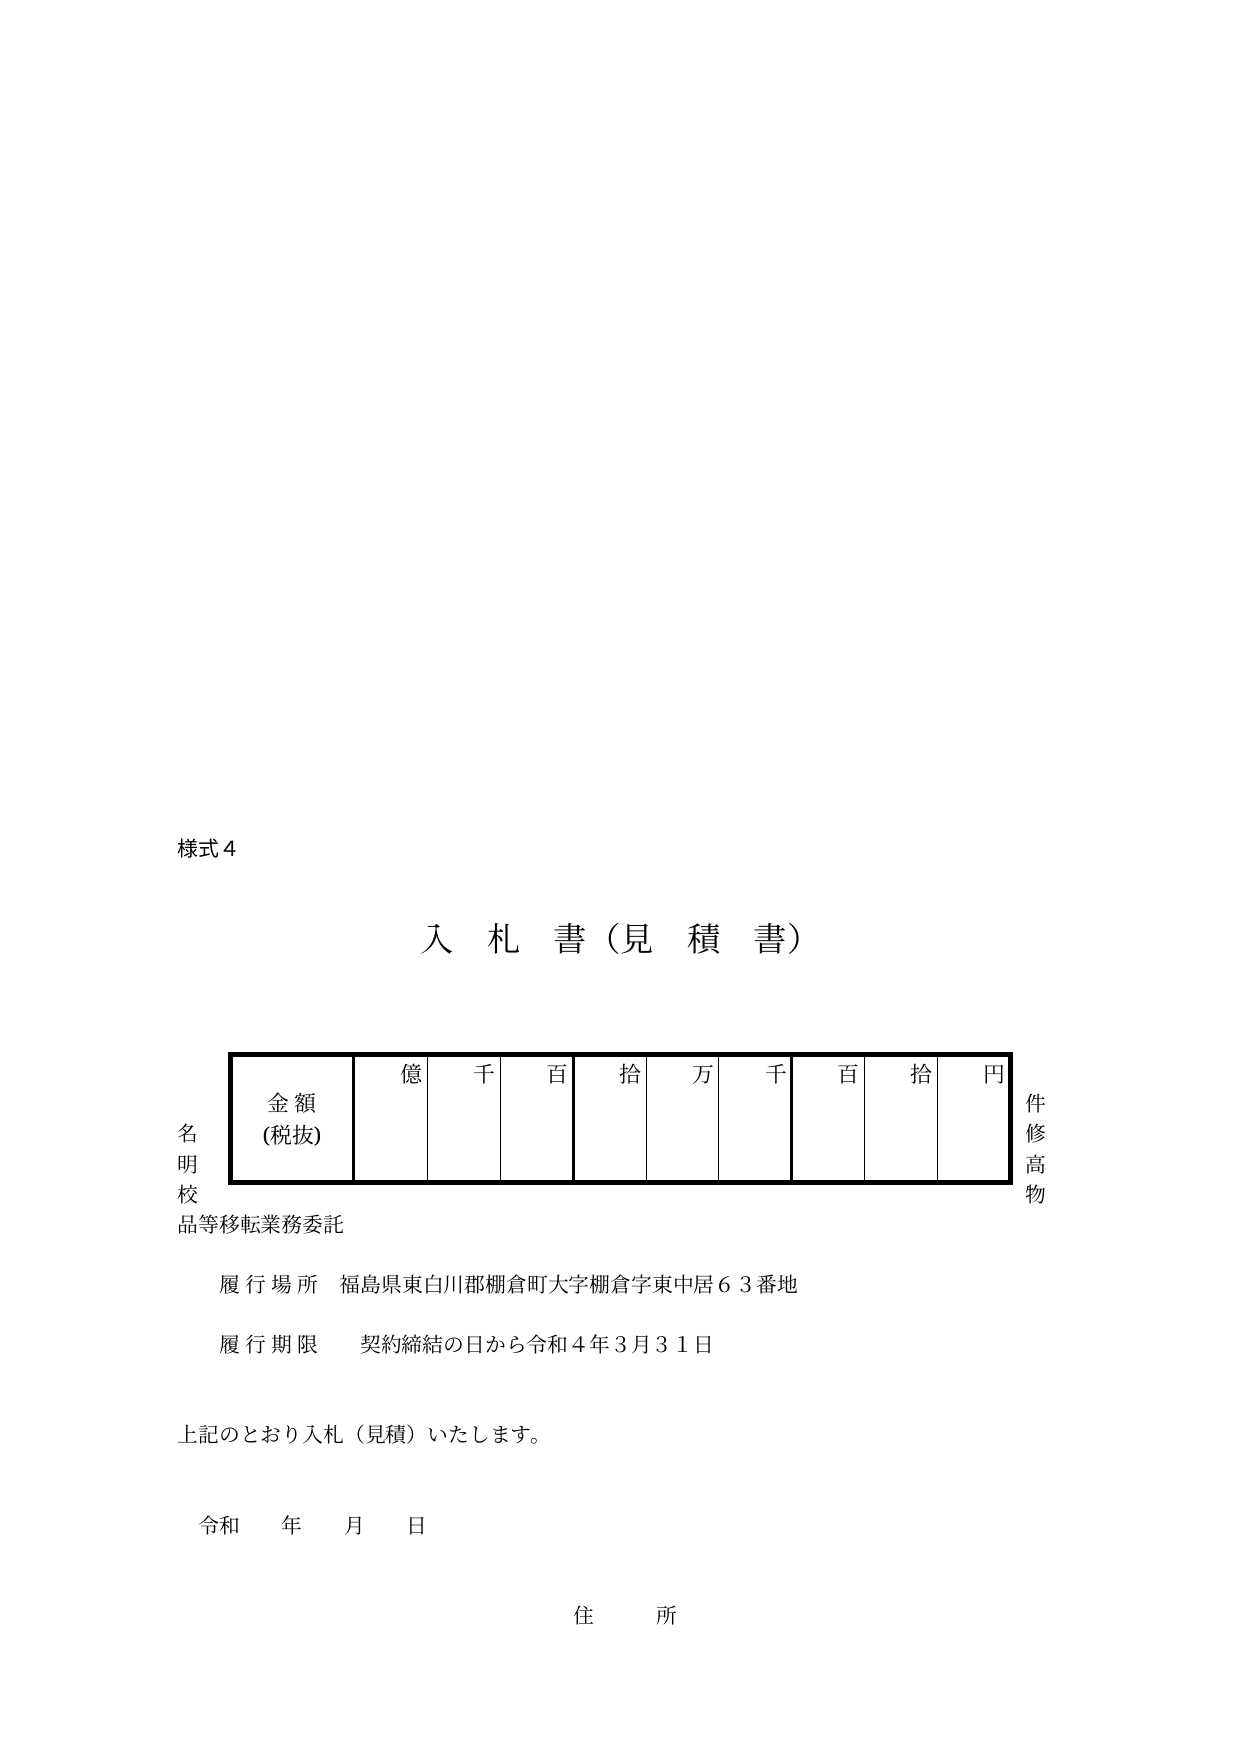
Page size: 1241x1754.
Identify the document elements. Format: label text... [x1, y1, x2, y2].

table_header 千 [428, 1057, 500, 1180]
table_header 百 [501, 1057, 572, 1180]
table_header 円 [938, 1057, 1008, 1180]
table_header 千 [719, 1057, 790, 1180]
text 令和 年 月 日 [177, 1509, 1063, 1539]
text 様式４ [177, 817, 1063, 877]
table_header 拾 [575, 1057, 646, 1180]
text 履 行 場 所 福島県東白川郡棚倉町大字棚倉字東中居６３番地 [177, 1268, 1063, 1298]
text 入 札 書（見 積 書） [177, 907, 1063, 967]
table_header 百 [793, 1057, 864, 1180]
text 住 所 [177, 1599, 1063, 1629]
table_header 金 額 (税抜) [233, 1057, 352, 1180]
table_header 億 [355, 1057, 427, 1180]
text 件 名 修明高校物品等移転業務委託 [177, 1088, 1063, 1238]
text 履 行 期 限 契約締結の日から令和４年３月３１日 [177, 1328, 1063, 1359]
text 上記のとおり入札（見積）いたします。 [177, 1419, 1063, 1449]
table_header 拾 [865, 1057, 937, 1180]
table_header 万 [647, 1057, 718, 1180]
